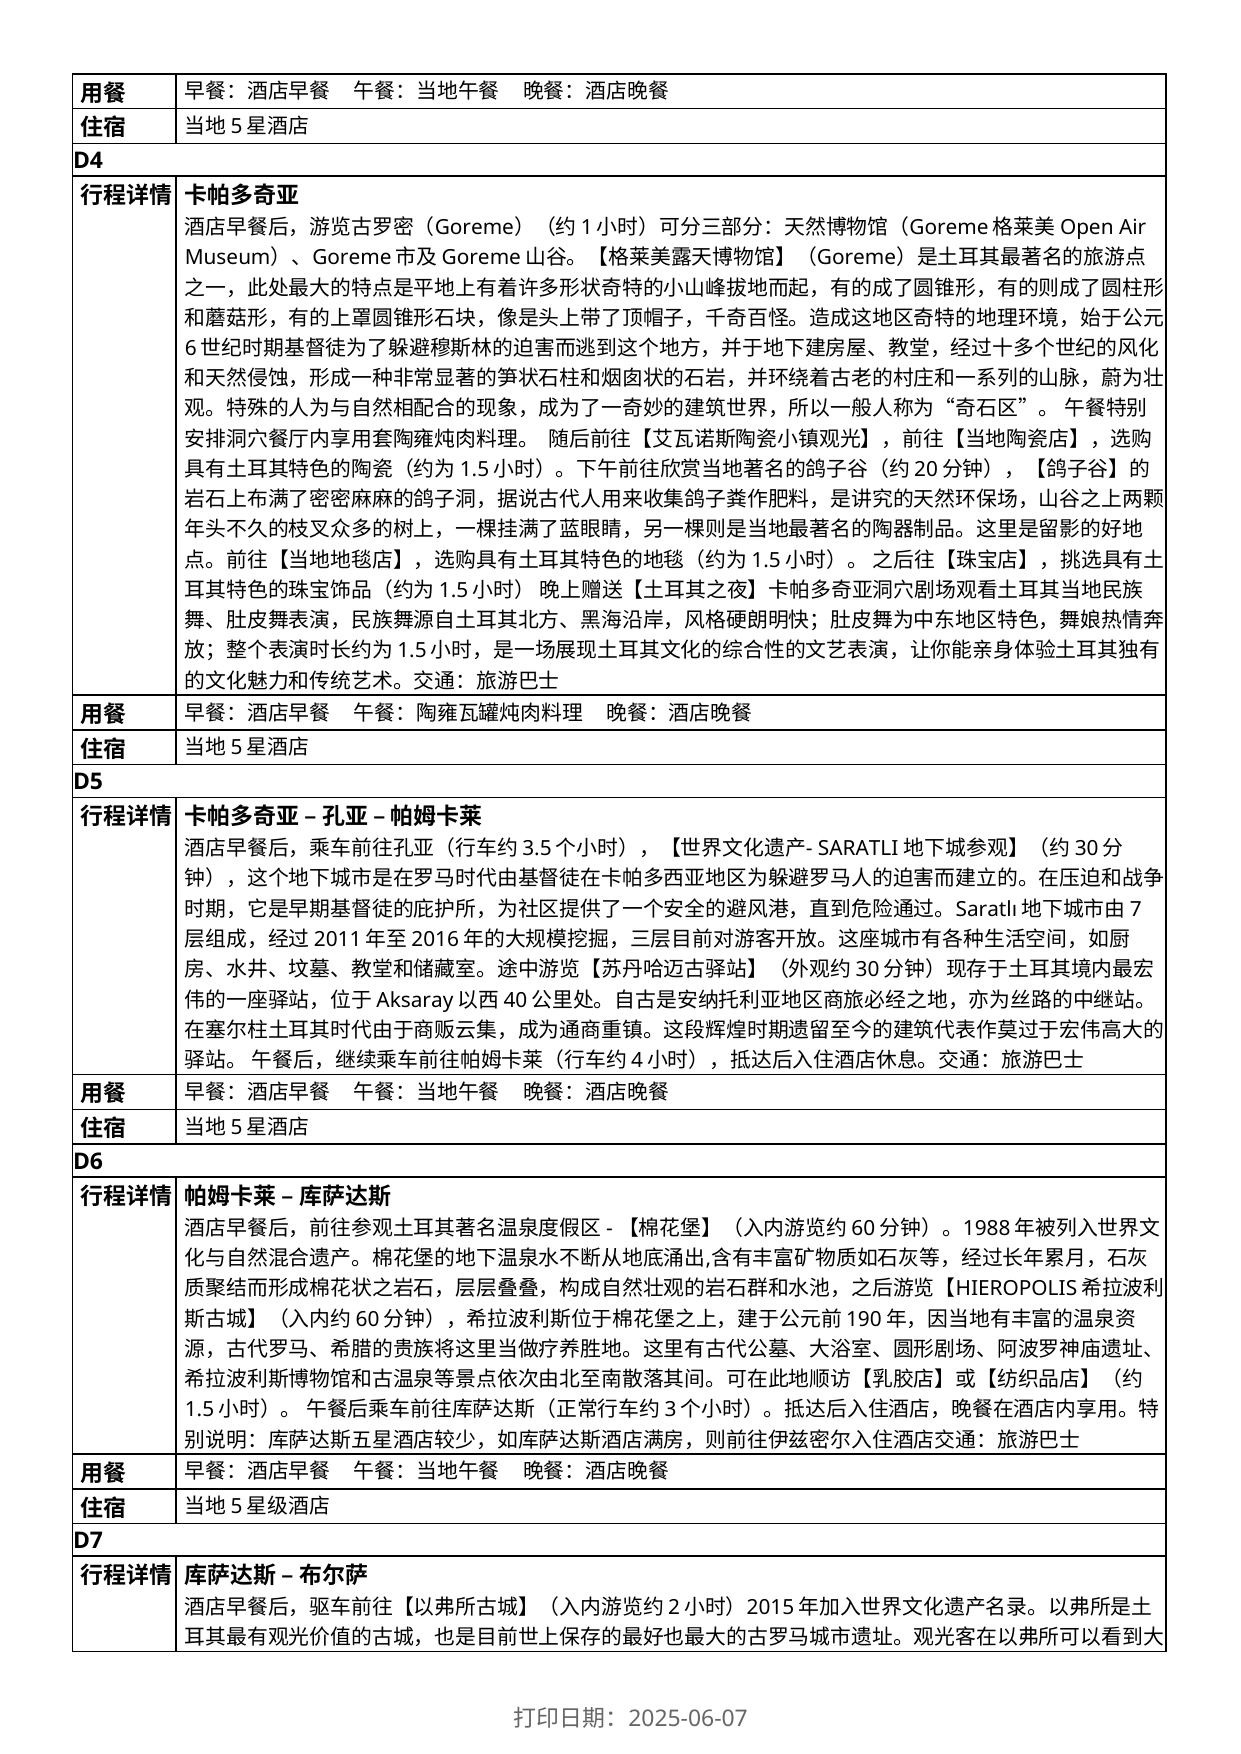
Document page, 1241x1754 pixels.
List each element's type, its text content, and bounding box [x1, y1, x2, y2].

table_cell 用餐 [73, 1075, 175, 1108]
table_cell D7 [73, 1524, 1165, 1555]
table_cell 用餐 [73, 1455, 175, 1488]
table_cell 早餐：酒店早餐 午餐：陶雍瓦罐炖肉料理 晚餐：酒店晚餐 [177, 696, 1165, 729]
table_cell 行程详情 [73, 798, 175, 1074]
table_cell D5 [73, 765, 1165, 797]
table_cell 当地5星级酒店 [177, 1490, 1165, 1523]
table_cell 当地5星酒店 [177, 731, 1165, 764]
table_cell 早餐：酒店早餐 午餐：当地午餐 晚餐：酒店晚餐 [177, 1455, 1165, 1488]
table_cell 用餐 [73, 696, 175, 729]
table_cell 卡帕多奇亚 酒店早餐后，游览古罗密（Goreme）（约1小时）可分三部分：天然博物馆（Goreme格莱美 Open Air Museum）、Goreme市及Goreme山谷。【格莱美露天博物馆】（Goreme）是土耳其最著名的旅游点之一，此处最大的特点是平地上有着许多形状奇特的小山峰拔地而起，有的成了圆锥形，有的则成了圆柱形和蘑菇形，有的上罩圆锥形石块，像是头上带了顶帽子，千奇百怪。造成这地区奇特的地理环境，始于公元6世纪时期基督徒为了躲避穆斯林的迫害而逃到这个地方，并于地下建房屋、教堂，经过十多个世纪的风化和天然侵蚀，形成一种非常显著的笋状石柱和烟囱状的石岩，并环绕着古老的村庄和一系列的山脉，蔚为壮观。特殊的人为与自然相配合的现象，成为了一奇妙的建筑世界，所以一般人称为“奇石区”。 [177, 177, 1165, 694]
table_cell 行程详情 [73, 1557, 175, 1651]
table_cell 住宿 [73, 731, 175, 764]
table_cell 早餐：酒店早餐 午餐：当地午餐 晚餐：酒店晚餐 [177, 1075, 1165, 1108]
table_cell 住宿 [73, 1110, 175, 1143]
table_cell 当地5星酒店 [177, 109, 1165, 142]
table_cell D4 [73, 144, 1165, 175]
table_cell 住宿 [73, 109, 175, 142]
table_cell 早餐：酒店早餐 午餐：当地午餐 晚餐：酒店晚餐 [177, 75, 1165, 108]
table_cell 帕姆卡莱 – 库萨达斯 酒店早餐后，前往参观土耳其著名温泉度假区 - 【棉花堡】（入内游览约60分钟）。1988年被列入世界文化与自然混合遗产。棉花堡的地下温泉水不断从地底涌出,含有丰富矿物质如石灰等，经过长年累月，石灰质聚结而形成棉花状之岩石，层层叠叠，构成自然壮观的岩石群和水池，之后游览【HIEROPOLIS希拉波利斯古城】（入内约60分钟），希拉波利斯位于棉花堡之上，建于公元前190年，因当地有丰富的温泉资源，古代罗马、希腊的贵族将这里当做疗养胜地。这里有古代公墓、大浴室、圆形剧场、阿波罗神庙遗址、希拉波利斯博物馆和古温泉等景点依次由北至南散落其间。可在此地顺访【乳胶店】或【纺织品店】（约1.5小时）。 [177, 1178, 1165, 1453]
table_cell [177, 1557, 1165, 1651]
table_cell 卡帕多奇亚 – 孔亚 – 帕姆卡莱 酒店早餐后，乘车前往孔亚（行车约3.5个小时），【世界文化遗产- SARATLI 地下城参观】（约30分钟），这个地下城市是在罗马时代由基督徒在卡帕多西亚地区为躲避罗马人的迫害而建立的。在压迫和战争时期，它是早期基督徒的庇护所，为社区提供了一个安全的避风港，直到危险通过。Saratlı地下城市由7层组成，经过2011年至2016年的大规模挖掘，三层目前对游客开放。这座城市有各种生活空间，如厨房、水井、坟墓、教堂和储藏室。途中游览【苏丹哈迈古驿站】（外观约30分钟）现存于土耳其境内最宏伟的一座驿站，位于Aksaray以西40公里处。自古是安纳托利亚地区商旅必经之地，亦为丝路的中继站。在塞尔柱土耳其时代由于商贩云集，成为通商重镇。这段辉煌时期遗留至今的建筑代表作莫过于宏伟高大的驿站。 [177, 798, 1165, 1074]
table_cell 当地5星酒店 [177, 1110, 1165, 1143]
table_cell 住宿 [73, 1490, 175, 1523]
table_cell D6 [73, 1145, 1165, 1176]
table_cell 行程详情 [73, 177, 175, 694]
table_cell 行程详情 [73, 1178, 175, 1453]
table_cell 用餐 [73, 75, 175, 108]
